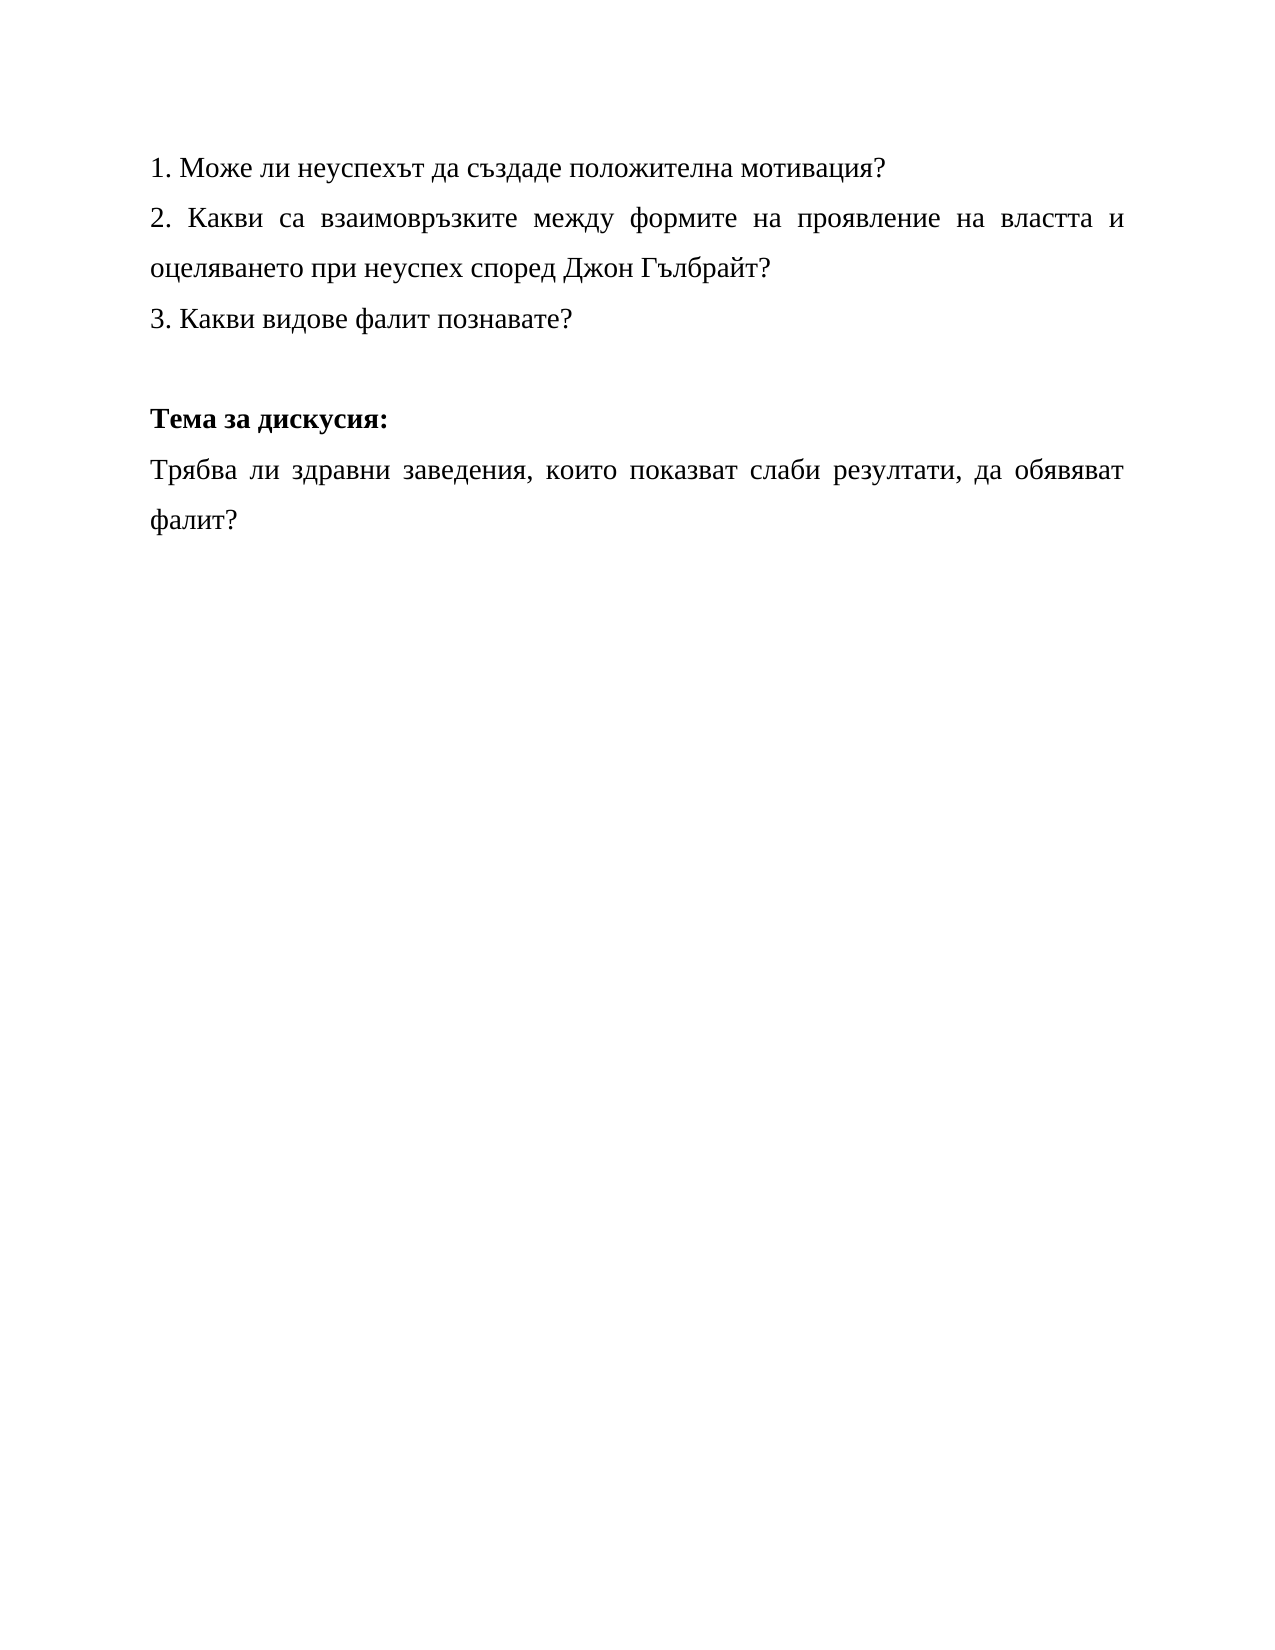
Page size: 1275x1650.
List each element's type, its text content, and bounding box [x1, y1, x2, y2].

text 3. Какви видове фалит познавате? [150, 301, 1125, 334]
text Трябва ли здравни заведения, които показват слаби резултати, да обявяват фалит? [150, 452, 1125, 536]
text 1. Може ли неуспехът да създаде положителна мотивация? [150, 150, 1125, 183]
text 2. Какви са взаимовръзките между формите на проявление на властта и оцеляването при неуспех според Джон Гълбрайт? [150, 200, 1125, 284]
text Тема за дискусия: [150, 402, 1125, 435]
